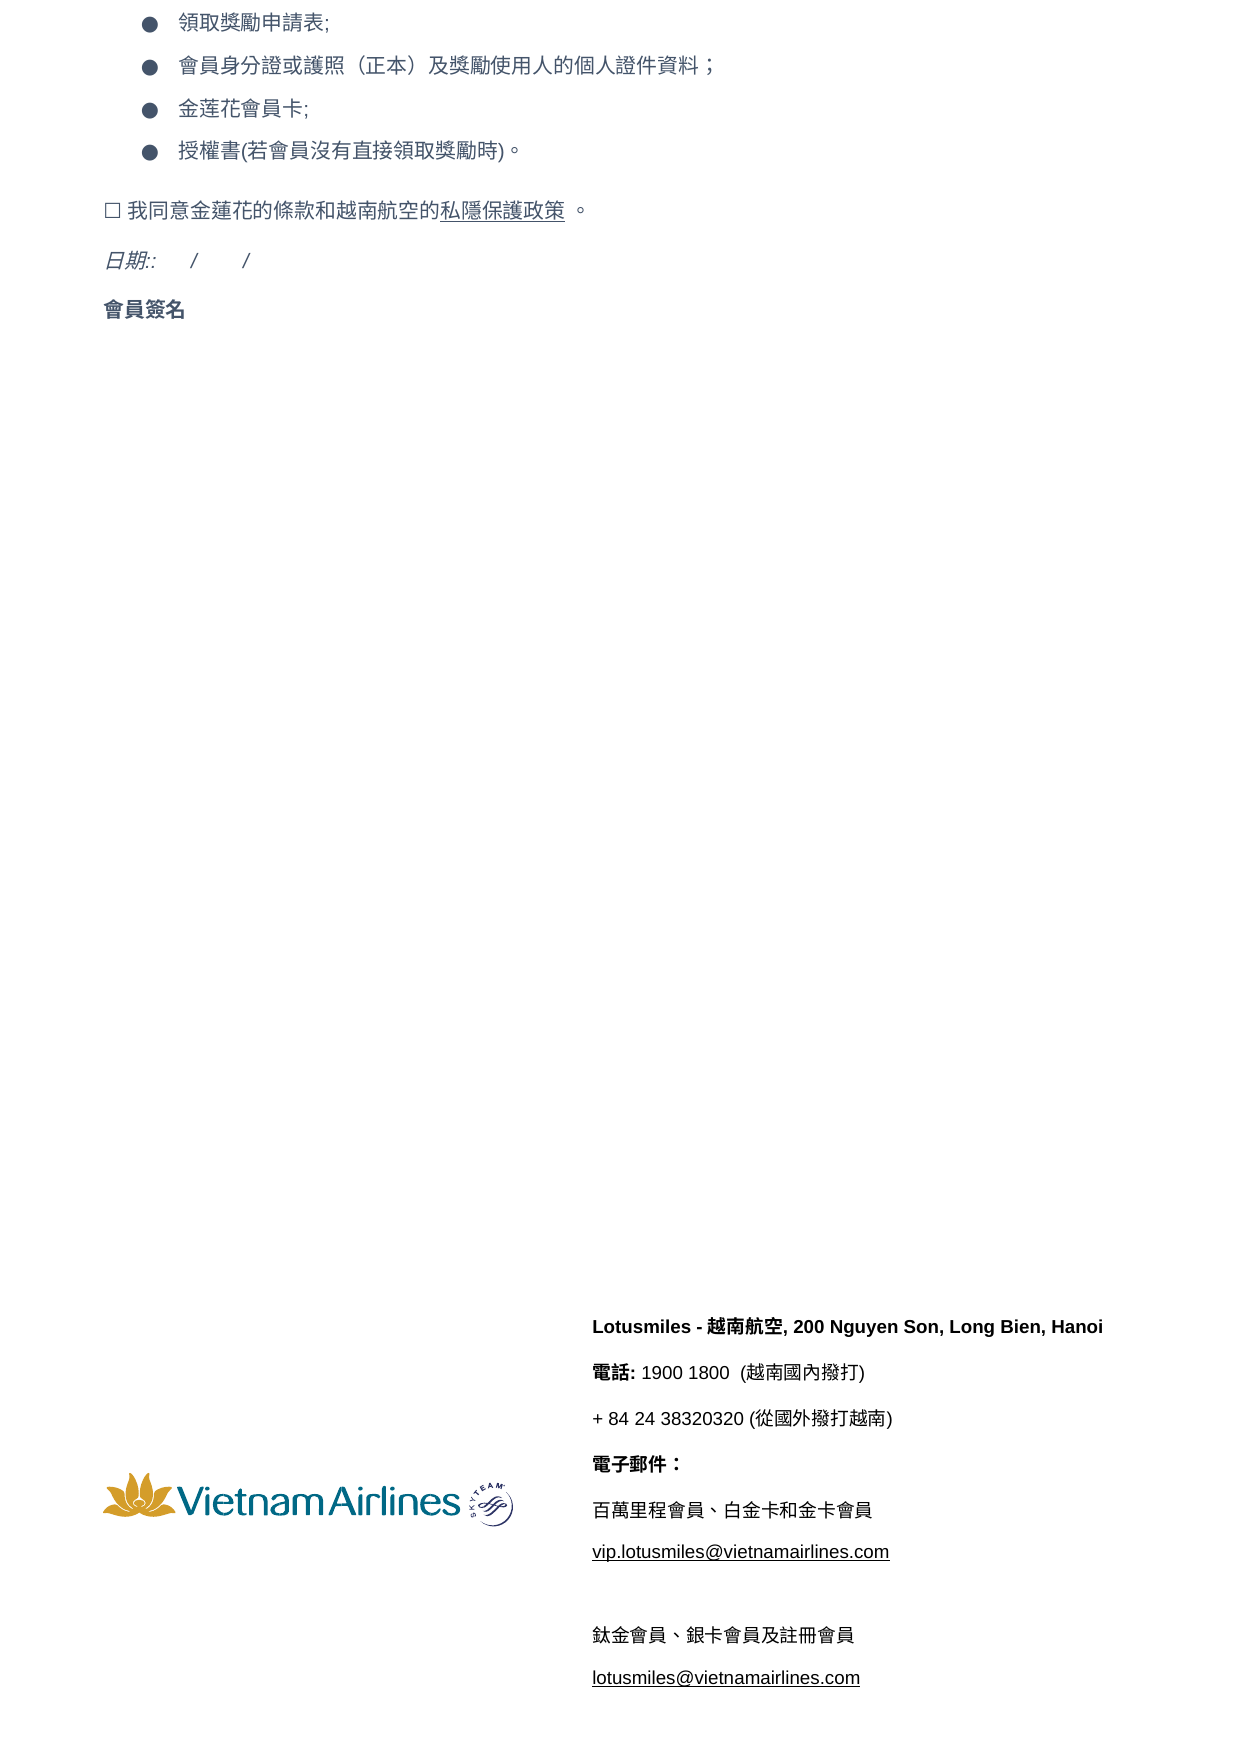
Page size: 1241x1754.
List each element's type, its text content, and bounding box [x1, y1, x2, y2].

text 日期:: / / [103, 244, 1125, 274]
list 授權書(若會員沒有直接領取獎勵時)。 [141, 128, 1125, 171]
list 領取獎勵申請表; [141, 0, 1125, 43]
list 金莲花會員卡; [141, 85, 1125, 128]
text 我同意金蓮花的條款和越南航空的私隱保護政策 。 [103, 195, 1125, 225]
list 會員身分證或護照（正本）及獎勵使用人的個人證件資料； [141, 43, 1125, 85]
text 會員簽名 [103, 293, 1125, 324]
